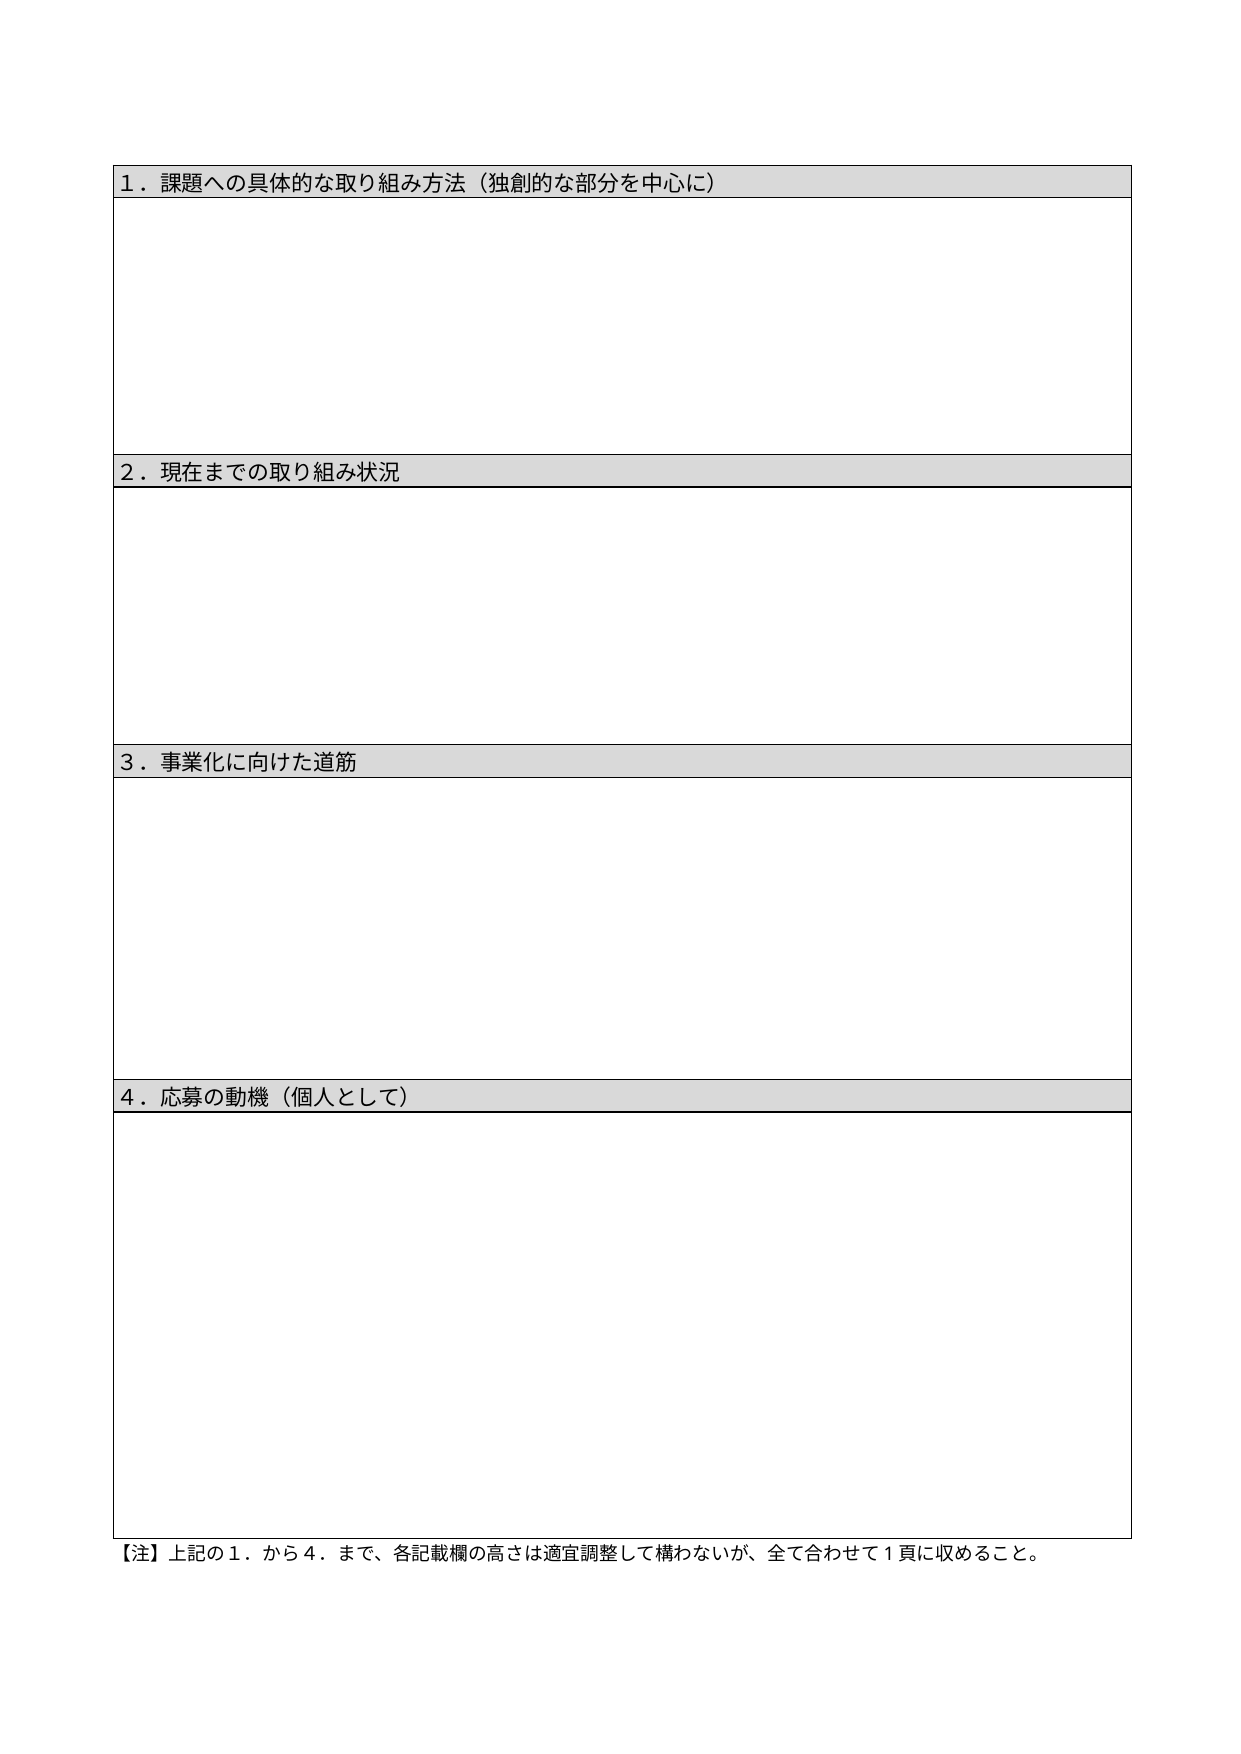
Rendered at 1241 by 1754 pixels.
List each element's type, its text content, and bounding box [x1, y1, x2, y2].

table_cell [114, 1113, 1131, 1537]
table_header １．課題への具体的な取り組み方法（独創的な部分を中心に） [114, 166, 1131, 197]
table_cell ２．現在までの取り組み状況 [114, 455, 1131, 486]
table_cell ３．事業化に向けた道筋 [114, 745, 1131, 777]
table_cell ４．応募の動機（個人として） [114, 1080, 1131, 1111]
table_cell [114, 198, 1131, 454]
table_cell [114, 778, 1131, 1079]
text 【注】上記の１．から４．まで、各記載欄の高さは適宜調整して構わないが、全て合わせて1頁に収めること。 [112, 1539, 1128, 1566]
table_cell [114, 488, 1131, 744]
